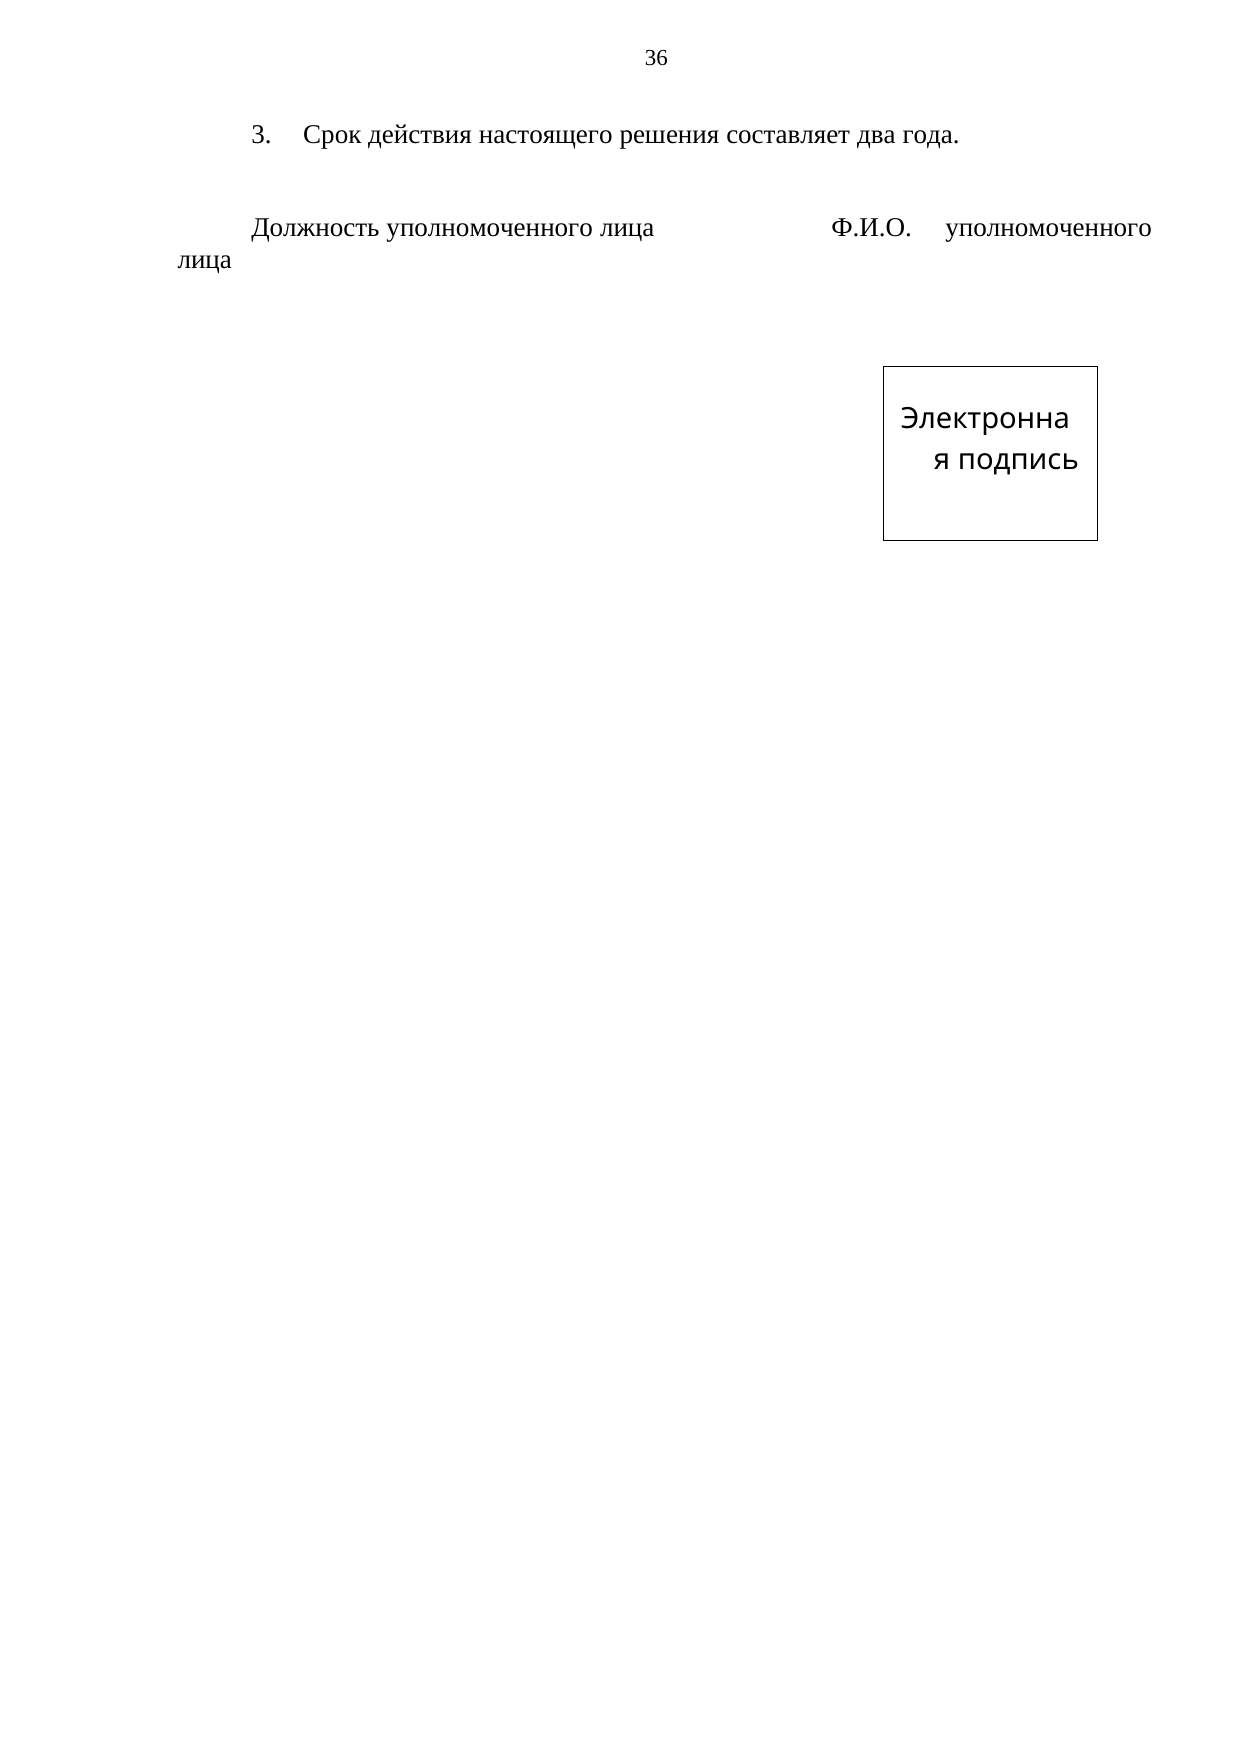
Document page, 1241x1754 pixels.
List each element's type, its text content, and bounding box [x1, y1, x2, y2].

list Срок действия настоящего решения составляет два года. [177, 118, 1152, 149]
text Должность уполномоченного лица Ф.И.О. уполномоченного лица [177, 212, 1152, 274]
